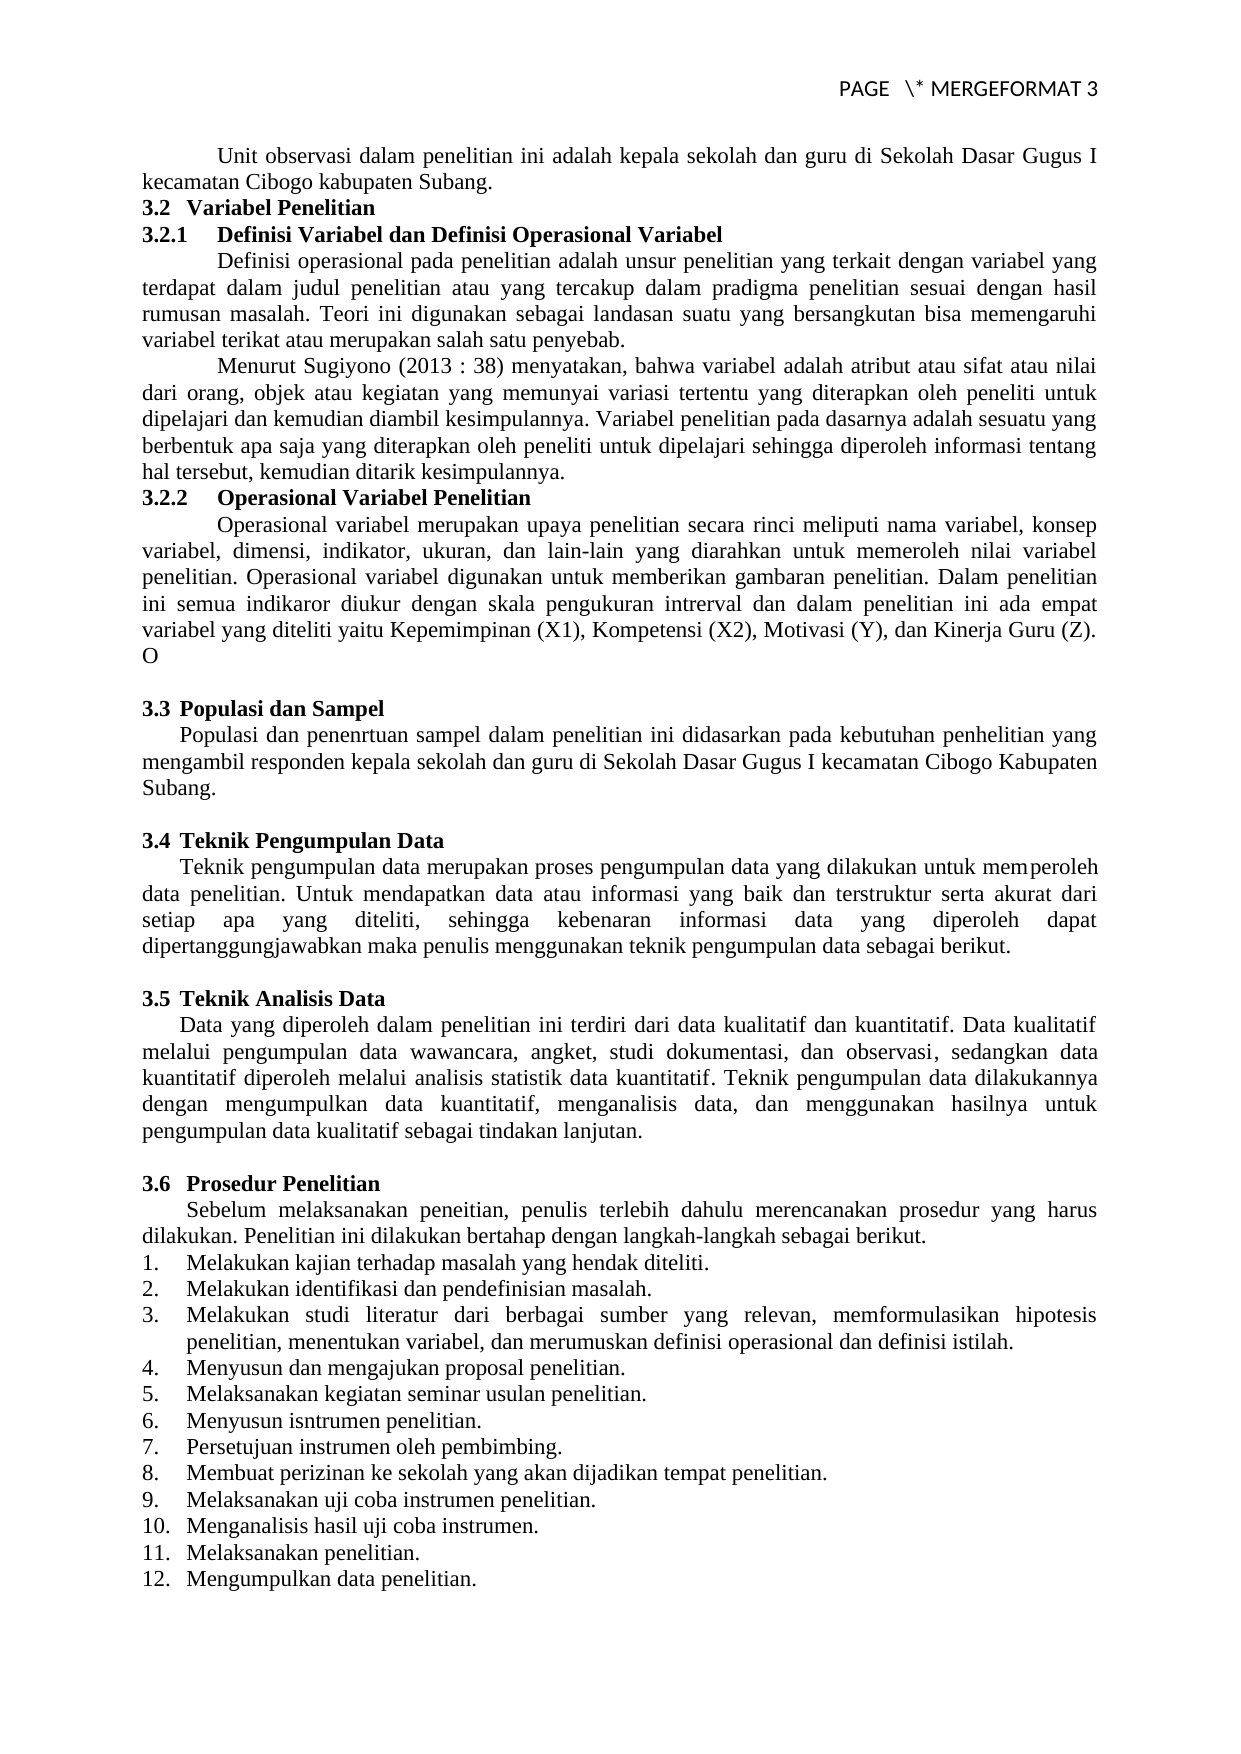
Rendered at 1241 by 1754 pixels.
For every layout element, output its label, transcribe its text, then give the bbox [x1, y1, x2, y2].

list Operasional Variabel Penelitian [142, 484, 1098, 511]
list Melaksanakan kegiatan seminar usulan penelitian. [142, 1380, 1098, 1407]
list Melakukan studi literatur dari berbagai sumber yang relevan, memformulasikan hipotesis penelitian, menentukan variabel, dan merumuskan definisi operasional dan definisi istilah. [142, 1301, 1098, 1354]
list Variabel Penelitian [142, 194, 1098, 221]
list Menganalisis hasil uji coba instrumen. [142, 1512, 1098, 1538]
text Menurut Sugiyono (2013 : 38) menyatakan, bahwa variabel adalah atribut atau sifat atau nilai dari orang, objek atau kegiatan yang memunyai variasi tertentu yang diterapkan oleh peneliti untuk dipelajari dan kemudian diambil kesimpulannya. Variabel penelitian pada dasarnya adalah sesuatu yang berbentuk apa saja yang diterapkan oleh peneliti untuk dipelajari sehingga diperoleh informasi tentang hal tersebut, kemudian ditarik kesimpulannya. [142, 353, 1098, 484]
text Teknik pengumpulan data merupakan proses pengumpulan data yang dilakukan untuk memperoleh data penelitian. Untuk mendapatkan data atau informasi yang baik dan terstruktur serta akurat dari setiap apa yang diteliti, sehingga kebenaran informasi data yang diperoleh dapat dipertanggungjawabkan maka penulis menggunakan teknik pengumpulan data sebagai berikut. [142, 853, 1098, 959]
list Persetujuan instrumen oleh pembimbing. [142, 1433, 1098, 1459]
text Populasi dan penenrtuan sampel dalam penelitian ini didasarkan pada kebutuhan penhelitian yang mengambil responden kepala sekolah dan guru di Sekolah Dasar Gugus I kecamatan Cibogo Kabupaten Subang. [142, 722, 1098, 801]
list Teknik Analisis Data [142, 985, 1098, 1011]
list Melaksanakan penelitian. [142, 1538, 1098, 1565]
list Melakukan kajian terhadap masalah yang hendak diteliti. [142, 1249, 1098, 1275]
list Menyusun dan mengajukan proposal penelitian. [142, 1354, 1098, 1380]
list Membuat perizinan ke sekolah yang akan dijadikan tempat penelitian. [142, 1459, 1098, 1486]
text Data yang diperoleh dalam penelitian ini terdiri dari data kualitatif dan kuantitatif. Data kualitatif melalui pengumpulan data wawancara, angket, studi dokumentasi, dan observasi, sedangkan data kuantitatif diperoleh melalui analisis statistik data kuantitatif. Teknik pengumpulan data dilakukannya dengan mengumpulkan data kuantitatif, menganalisis data, dan menggunakan hasilnya untuk pengumpulan data kualitatif sebagai tindakan lanjutan. [142, 1011, 1098, 1143]
text Sebelum melaksanakan peneitian, penulis terlebih dahulu merencanakan prosedur yang harus dilakukan. Penelitian ini dilakukan bertahap dengan langkah-langkah sebagai berikut. [142, 1196, 1098, 1249]
list Melakukan identifikasi dan pendefinisian masalah. [142, 1275, 1098, 1301]
list Populasi dan Sampel [142, 695, 1098, 722]
list Mengumpulkan data penelitian. [142, 1565, 1098, 1591]
list Teknik Pengumpulan Data [142, 827, 1098, 853]
list Menyusun isntrumen penelitian. [142, 1407, 1098, 1433]
text Operasional variabel merupakan upaya penelitian secara rinci meliputi nama variabel, konsep variabel, dimensi, indikator, ukuran, dan lain-lain yang diarahkan untuk memeroleh nilai variabel penelitian. Operasional variabel digunakan untuk memberikan gambaran penelitian. Dalam penelitian ini semua indikaror diukur dengan skala pengukuran intrerval dan dalam penelitian ini ada empat variabel yang diteliti yaitu Kepemimpinan (X1), Kompetensi (X2), Motivasi (Y), dan Kinerja Guru (Z). O [142, 511, 1098, 669]
list Definisi Variabel dan Definisi Operasional Variabel [142, 221, 1098, 247]
list Prosedur Penelitian [142, 1169, 1098, 1196]
text Unit observasi dalam penelitian ini adalah kepala sekolah dan guru di Sekolah Dasar Gugus I kecamatan Cibogo kabupaten Subang. [142, 142, 1098, 194]
text Definisi operasional pada penelitian adalah unsur penelitian yang terkait dengan variabel yang terdapat dalam judul penelitian atau yang tercakup dalam pradigma penelitian sesuai dengan hasil rumusan masalah. Teori ini digunakan sebagai landasan suatu yang bersangkutan bisa memengaruhi variabel terikat atau merupakan salah satu penyebab. [142, 247, 1098, 353]
list Melaksanakan uji coba instrumen penelitian. [142, 1486, 1098, 1512]
